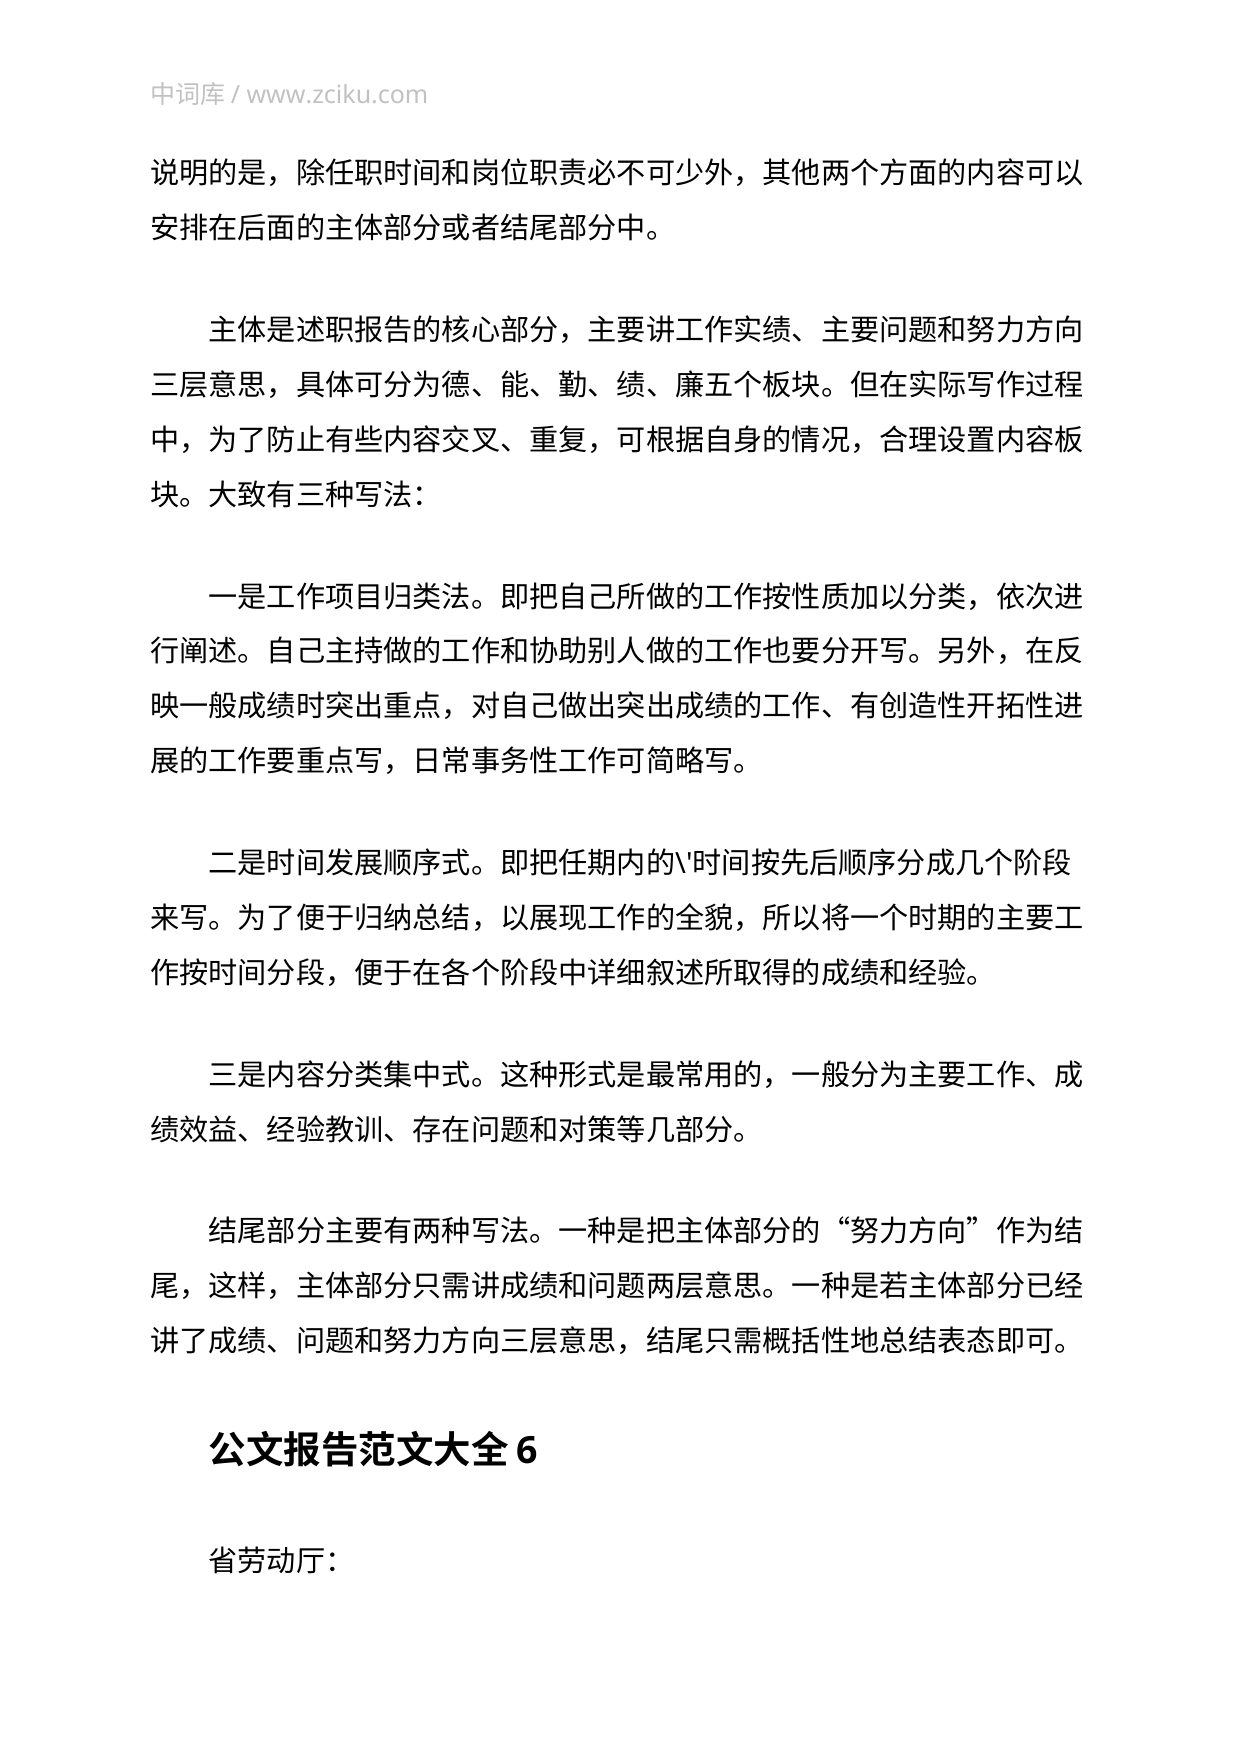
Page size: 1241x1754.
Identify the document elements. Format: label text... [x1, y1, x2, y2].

text 结尾部分主要有两种写法。一种是把主体部分的“努力方向”作为结尾，这样，主体部分只需讲成绩和问题两层意思。一种是若主体部分已经讲了成绩、问题和努力方向三层意思，结尾只需概括性地总结表态即可。 [150, 1208, 1090, 1360]
text 二是时间发展顺序式。即把任期内的\'时间按先后顺序分成几个阶段来写。为了便于归纳总结，以展现工作的全貌，所以将一个时期的主要工作按时间分段，便于在各个阶段中详细叙述所取得的成绩和经验。 [150, 839, 1090, 992]
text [150, 150, 1090, 247]
text 省劳动厅： [150, 1537, 1090, 1579]
text 公文报告范文大全6 [150, 1419, 1090, 1474]
text 主体是述职报告的核心部分，主要讲工作实绩、主要问题和努力方向三层意思，具体可分为德、能、勤、绩、廉五个板块。但在实际写作过程中，为了防止有些内容交叉、重复，可根据自身的情况，合理设置内容板块。大致有三种写法： [150, 307, 1090, 514]
text 一是工作项目归类法。即把自己所做的工作按性质加以分类，依次进行阐述。自己主持做的工作和协助别人做的工作也要分开写。另外，在反映一般成绩时突出重点，对自己做出突出成绩的工作、有创造性开拓性进展的工作要重点写，日常事务性工作可简略写。 [150, 573, 1090, 780]
text 三是内容分类集中式。这种形式是最常用的，一般分为主要工作、成绩效益、经验教训、存在问题和对策等几部分。 [150, 1051, 1090, 1148]
